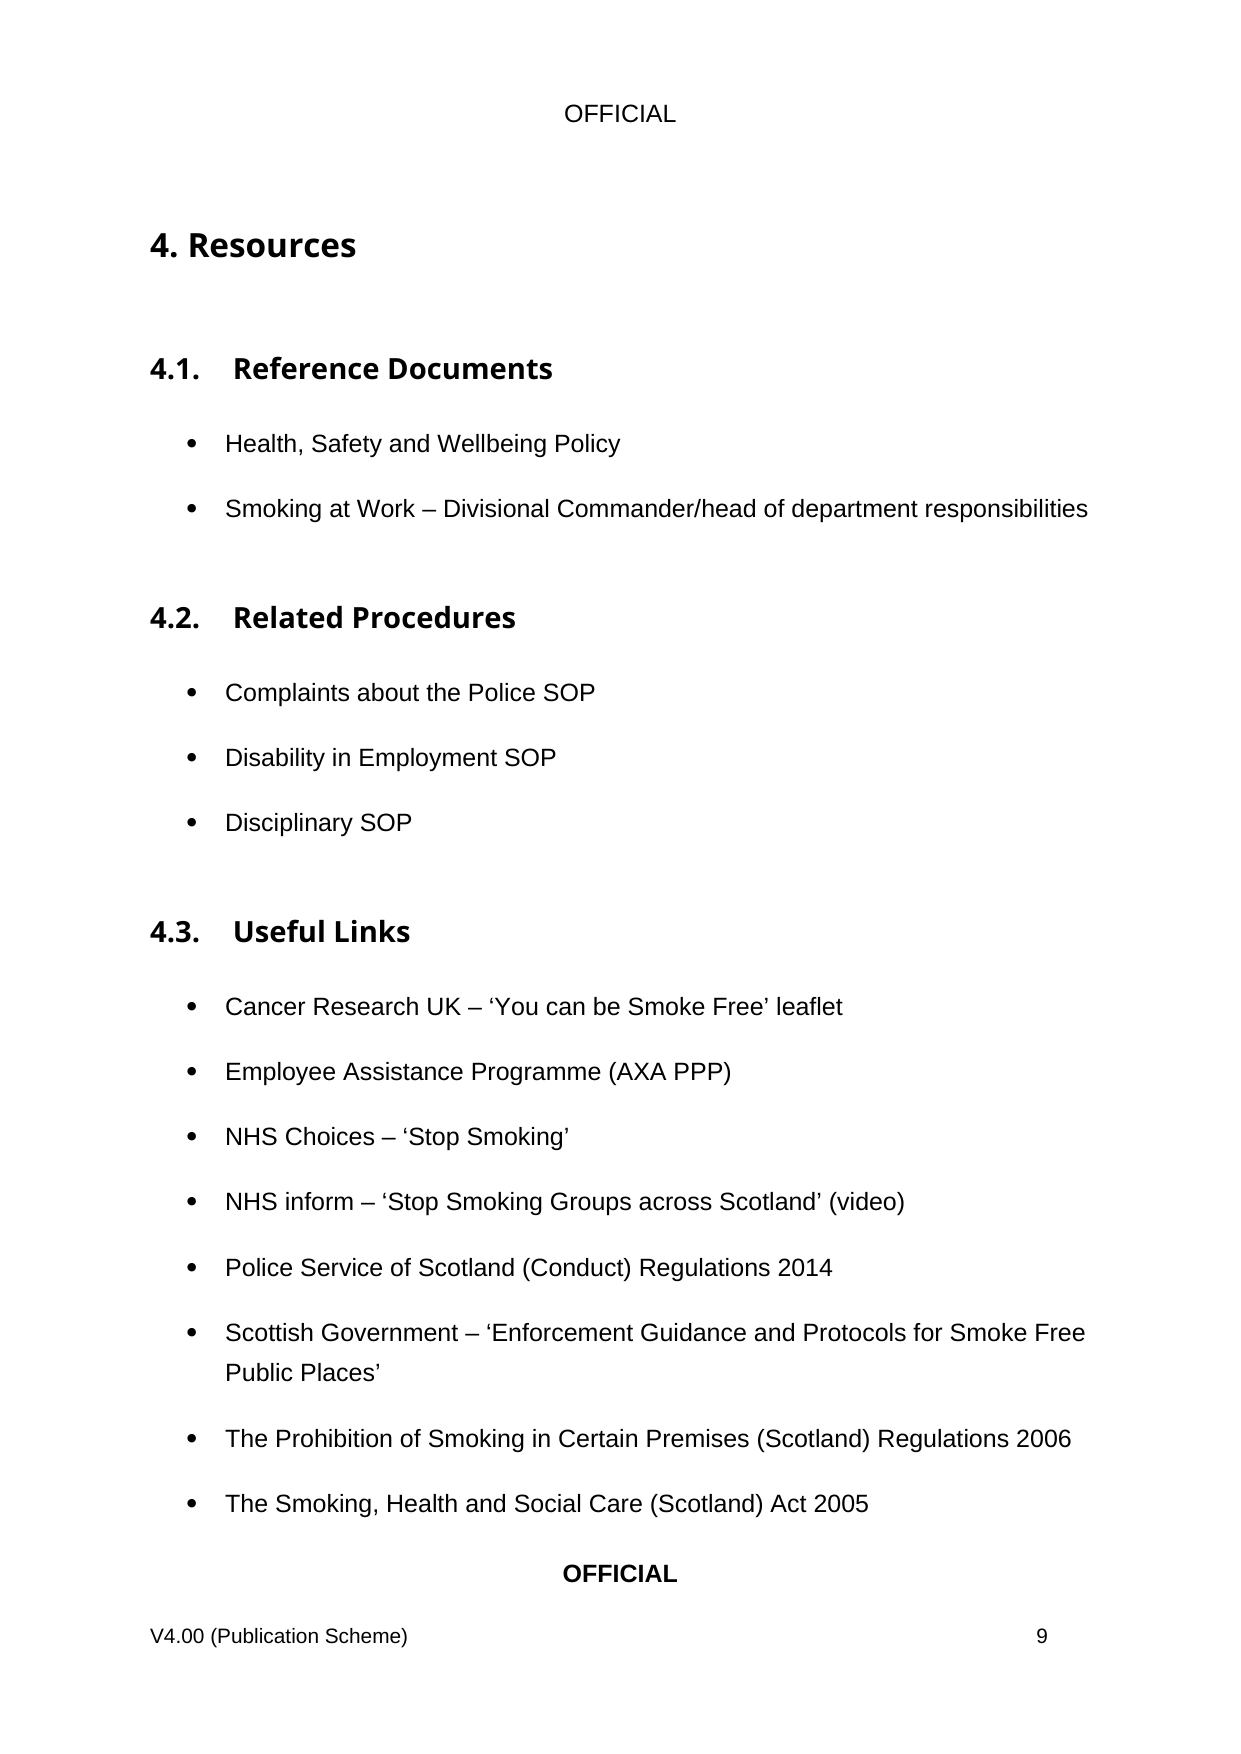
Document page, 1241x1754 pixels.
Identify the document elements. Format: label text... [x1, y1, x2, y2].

list Cancer Research UK – ‘You can be Smoke Free’ leaflet [187, 991, 1090, 1020]
list NHS Choices – ‘Stop Smoking’ [187, 1122, 1090, 1151]
list NHS inform – ‘Stop Smoking Groups across Scotland’ (video) [187, 1187, 1090, 1216]
list Scottish Government – ‘Enforcement Guidance and Protocols for Smoke Free Public Places’ [187, 1318, 1090, 1387]
list Smoking at Work – Divisional Commander/head of department responsibilities [187, 494, 1090, 523]
list Complaints about the Police SOP [187, 677, 1090, 706]
list Disability in Employment SOP [187, 743, 1090, 772]
list Health, Safety and Wellbeing Policy [187, 429, 1090, 458]
list The Smoking, Health and Social Care (Scotland) Act 2005 [187, 1489, 1090, 1518]
subtitle Useful Links [150, 911, 1090, 951]
list Disciplinary SOP [187, 808, 1090, 837]
subtitle Related Procedures [150, 597, 1090, 637]
list Employee Assistance Programme (AXA PPP) [187, 1057, 1090, 1086]
list Police Service of Scotland (Conduct) Regulations 2014 [187, 1253, 1090, 1282]
subtitle Reference Documents [150, 348, 1090, 388]
list The Prohibition of Smoking in Certain Premises (Scotland) Regulations 2006 [187, 1423, 1090, 1452]
subtitle Resources [150, 222, 1090, 268]
